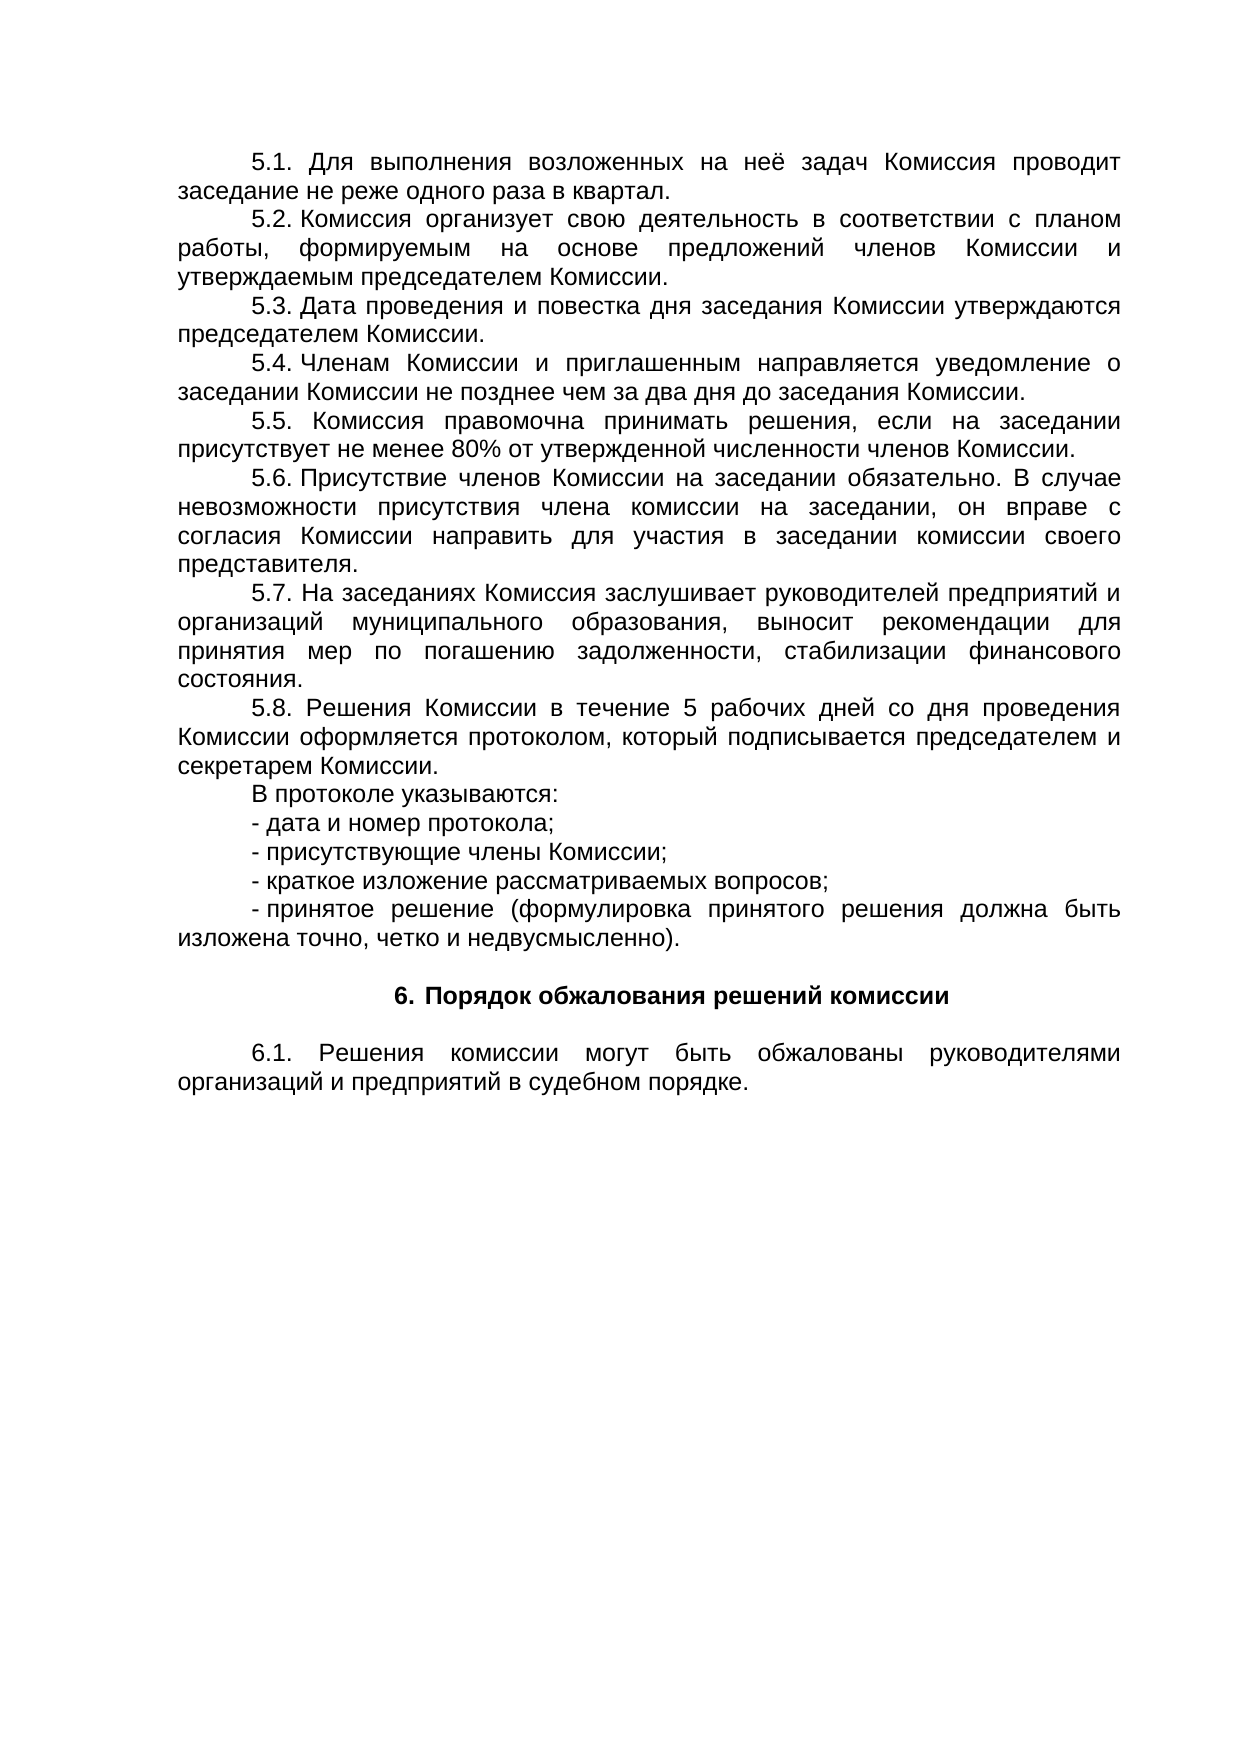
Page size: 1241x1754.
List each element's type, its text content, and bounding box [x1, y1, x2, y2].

text - дата и номер протокола; [177, 808, 1122, 837]
text 5.2. Комиссия организует свою деятельность в соответствии с планом работы, формируемым на основе предложений членов Комиссии и утверждаемым председателем Комиссии. [177, 204, 1122, 291]
text 5.1. Для выполнения возложенных на неё задач Комиссия проводит заседание не реже одного раза в квартал. [177, 147, 1122, 204]
text 5.4. Членам Комиссии и приглашенным направляется уведомление о заседании Комиссии не позднее чем за два дня до заседания Комиссии. [177, 348, 1122, 406]
text 5.3. Дата проведения и повестка дня заседания Комиссии утверждаются председателем Комиссии. [177, 291, 1122, 348]
text 5.6. Присутствие членов Комиссии на заседании обязательно. В случае невозможности присутствия члена комиссии на заседании, он вправе с согласия Комиссии направить для участия в заседании комиссии своего представителя. [177, 463, 1122, 578]
text - краткое изложение рассматриваемых вопросов; [177, 866, 1122, 894]
text - принятое решение (формулировка принятого решения должна быть изложена точно, четко и недвусмысленно). [177, 894, 1122, 952]
text - присутствующие члены Комиссии; [177, 837, 1122, 866]
text 5.5. Комиссия правомочна принимать решения, если на заседании присутствует не менее 80% от утвержденной численности членов Комиссии. [177, 406, 1122, 463]
text В протоколе указываются: [177, 779, 1122, 808]
text 5.8. Решения Комиссии в течение 5 рабочих дней со дня проведения Комиссии оформляется протоколом, который подписывается председателем и секретарем Комиссии. [177, 693, 1122, 779]
text 6.1. Решения комиссии могут быть обжалованы руководителями организаций и предприятий в судебном порядке. [177, 1038, 1122, 1096]
text 5.7. На заседаниях Комиссия заслушивает руководителей предприятий и организаций муниципального образования, выносит рекомендации для принятия мер по погашению задолженности, стабилизации финансового состояния. [177, 578, 1122, 693]
list Порядок обжалования решений комиссии [177, 981, 1122, 1009]
